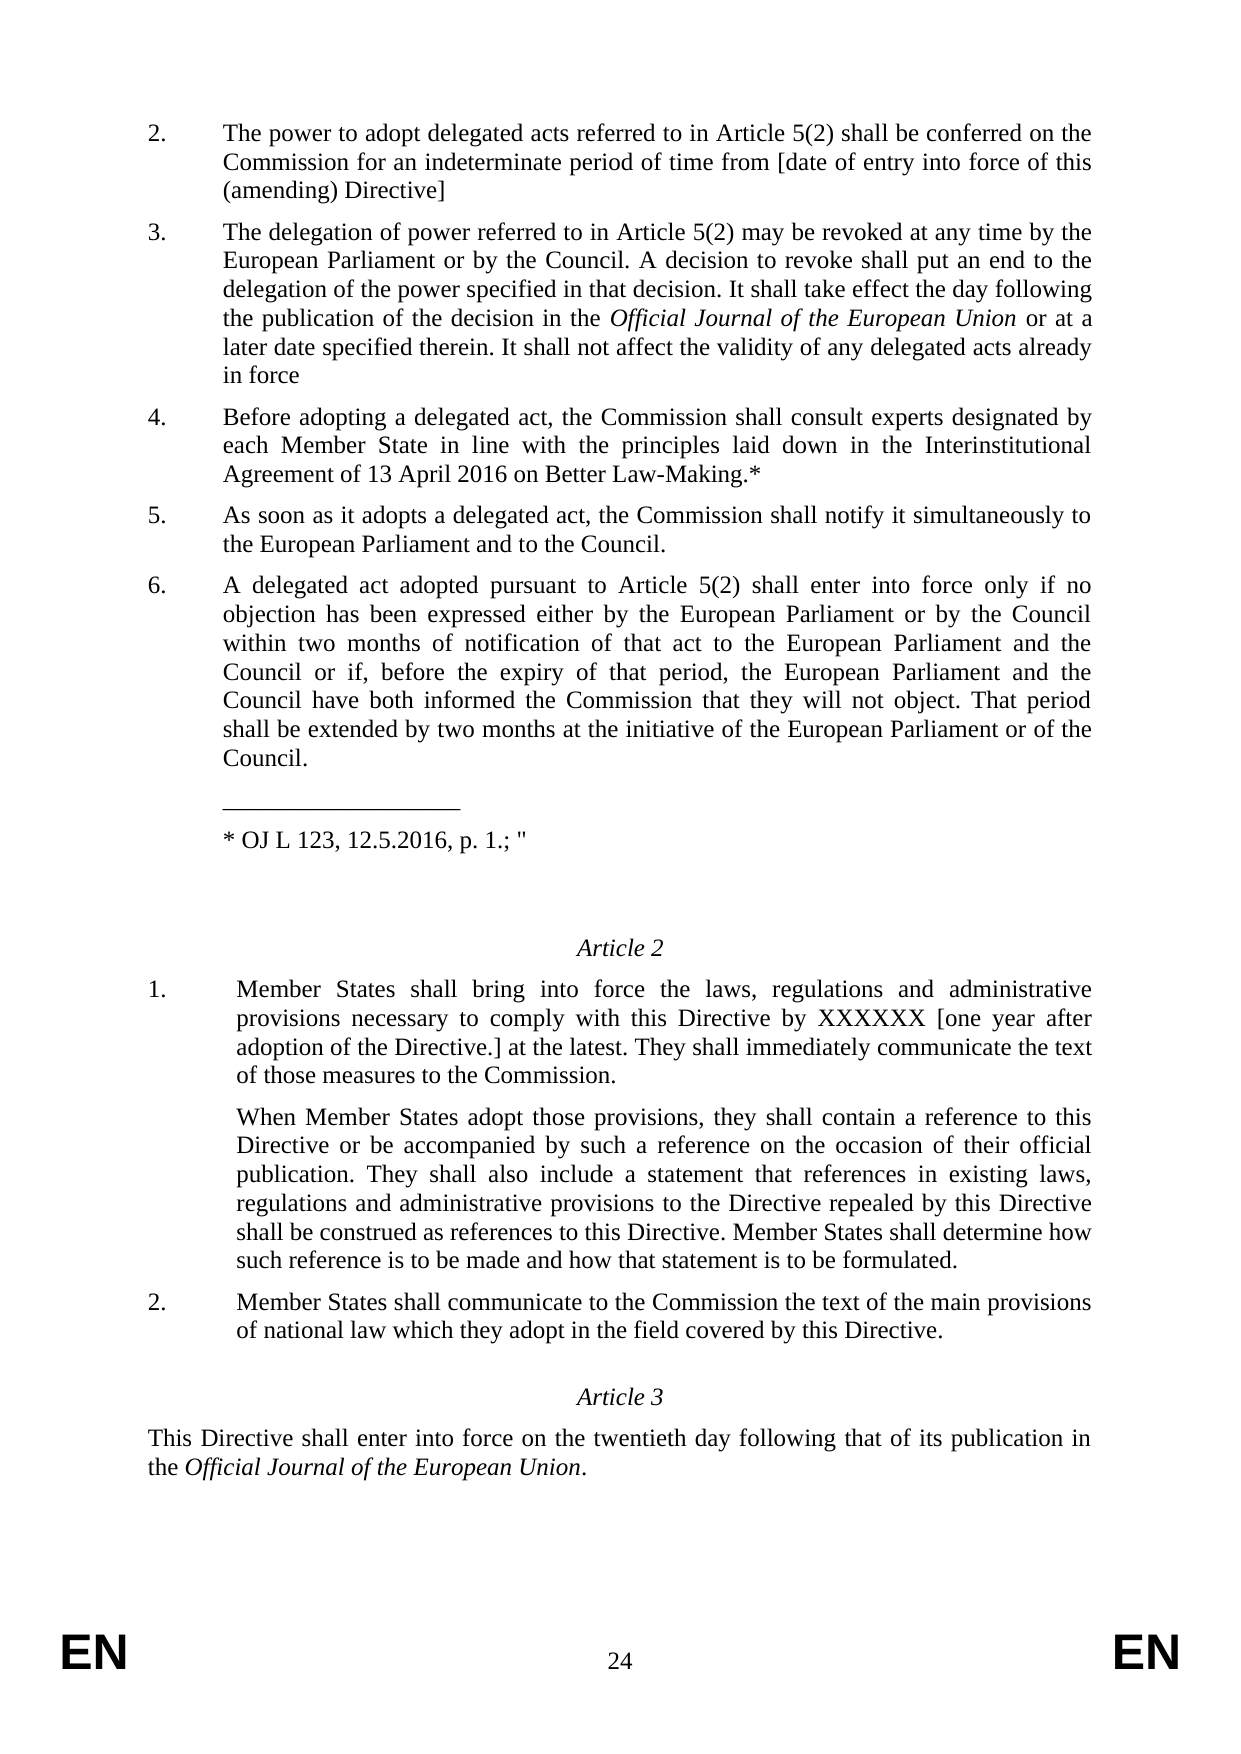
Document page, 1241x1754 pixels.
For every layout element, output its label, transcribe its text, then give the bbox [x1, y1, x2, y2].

text This Directive shall enter into force on the twentieth day following that of its publication in the Official Journal of the European Union. [148, 1423, 1093, 1481]
text Article 2 [148, 933, 1093, 962]
text 6. A delegated act adopted pursuant to Article 5(2) shall enter into force only if no objection has been expressed either by the European Parliament or by the Council within two months of notification of that act to the European Parliament and the Council or if, before the expiry of that period, the European Parliament and the Council have both informed the Commission that they will not object. That period shall be extended by two months at the initiative of the European Parliament or of the Council. [148, 571, 1093, 772]
text 2. The power to adopt delegated acts referred to in Article 5(2) shall be conferred on the Commission for an indeterminate period of time from [date of entry into force of this (amending) Directive] [148, 118, 1093, 204]
text Article 3 [148, 1382, 1093, 1411]
text * OJ L 123, 12.5.2016, p. 1.; " [148, 826, 1093, 854]
text ___________________ [148, 784, 1093, 813]
text 5. As soon as it adopts a delegated act, the Commission shall notify it simultaneously to the European Parliament and to the Council. [148, 501, 1093, 558]
text 1. Member States shall bring into force the laws, regulations and administrative provisions necessary to comply with this Directive by XXXXXX [one year after adoption of the Directive.] at the latest. They shall immediately communicate the text of those measures to the Commission. [148, 974, 1093, 1089]
text 3. The delegation of power referred to in Article 5(2) may be revoked at any time by the European Parliament or by the Council. A decision to revoke shall put an end to the delegation of the power specified in that decision. It shall take effect the day following the publication of the decision in the Official Journal of the European Union or at a later date specified therein. It shall not affect the validity of any delegated acts already in force [148, 217, 1093, 389]
text 2. Member States shall communicate to the Commission the text of the main provisions of national law which they adopt in the field covered by this Directive. [148, 1287, 1093, 1344]
text When Member States adopt those provisions, they shall contain a reference to this Directive or be accompanied by such a reference on the occasion of their official publication. They shall also include a statement that references in existing laws, regulations and administrative provisions to the Directive repealed by this Directive shall be construed as references to this Directive. Member States shall determine how such reference is to be made and how that statement is to be formulated. [236, 1102, 1093, 1274]
text 4. Before adopting a delegated act, the Commission shall consult experts designated by each Member State in line with the principles laid down in the Interinstitutional Agreement of 13 April 2016 on Better Law-Making.* [148, 402, 1093, 488]
